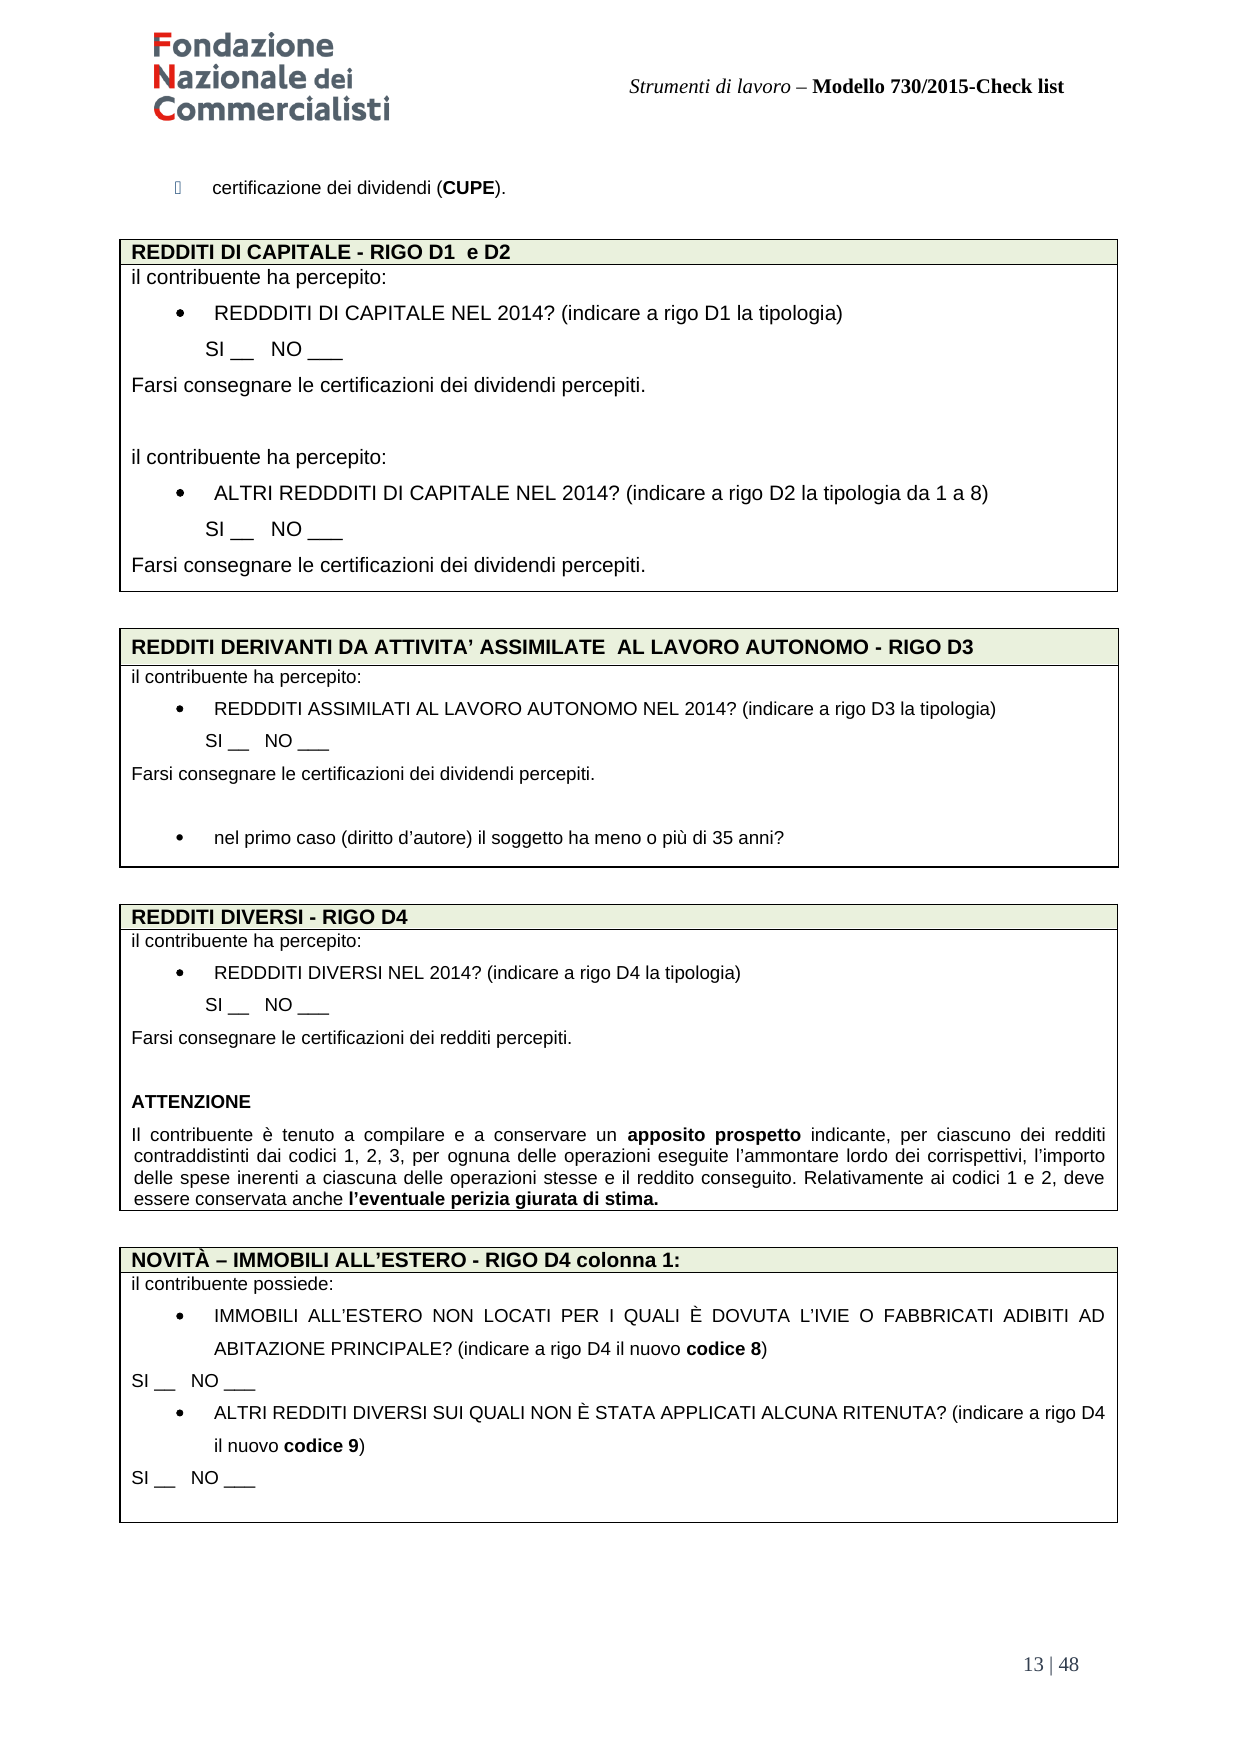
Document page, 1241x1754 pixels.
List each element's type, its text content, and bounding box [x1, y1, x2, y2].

table_header REDDITI DIVERSI - RIGO D4 [121, 905, 1117, 928]
table_cell il contribuente ha percepito: REDDDITI DIVERSI NEL 2014? (indicare a rigo D4 la tipologia) SI __ NO ___ Farsi consegnare le certificazioni dei redditi percepiti. ATTENZIONE Il contribuente è tenuto a compilare e a conservare un apposito prospetto indicante, per ciascuno dei redditi contraddistinti dai codici 1, 2, 3, per ognuna delle operazioni eseguite l’ammontare lordo dei corrispettivi, l’importo delle spese inerenti a ciascuna delle operazioni stesse e il reddito conseguito. Relativamente ai codici 1 e 2, deve essere conservata anche l’eventuale perizia giurata di stima. [121, 930, 1117, 1210]
table_cell il contribuente ha percepito: REDDDITI DI CAPITALE NEL 2014? (indicare a rigo D1 la tipologia) SI __ NO ___ Farsi consegnare le certificazioni dei dividendi percepiti. il contribuente ha percepito: ALTRI REDDDITI DI CAPITALE NEL 2014? (indicare a rigo D2 la tipologia da 1 a 8) SI __ NO ___ Farsi consegnare le certificazioni dei dividendi percepiti. [121, 265, 1117, 591]
table_cell il contribuente possiede: IMMOBILI ALL’ESTERO NON LOCATI PER I QUALI È DOVUTA L’IVIE O FABBRICATI ADIBITI AD ABITAZIONE PRINCIPALE? (indicare a rigo D4 il nuovo codice 8) SI __ NO ___ ALTRI REDDITI DIVERSI SUI QUALI NON È STATA APPLICATI ALCUNA RITENUTA? (indicare a rigo D4 il nuovo codice 9) SI __ NO ___ [121, 1273, 1117, 1522]
table_header NOVITÀ – IMMOBILI ALL’ESTERO - RIGO D4 colonna 1: [121, 1248, 1117, 1272]
table_header REDDITI DI CAPITALE - RIGO D1 e D2 [121, 240, 1117, 264]
list certificazione dei dividendi (CUPE). [174, 177, 1106, 199]
picture [153, 32, 390, 121]
table_header REDDITI DERIVANTI DA ATTIVITA’ ASSIMILATE AL LAVORO AUTONOMO - RIGO D3 [121, 629, 1118, 664]
table_cell il contribuente ha percepito: REDDDITI ASSIMILATI AL LAVORO AUTONOMO NEL 2014? (indicare a rigo D3 la tipologia) SI __ NO ___ Farsi consegnare le certificazioni dei dividendi percepiti. nel primo caso (diritto d’autore) il soggetto ha meno o più di 35 anni? [121, 666, 1118, 866]
